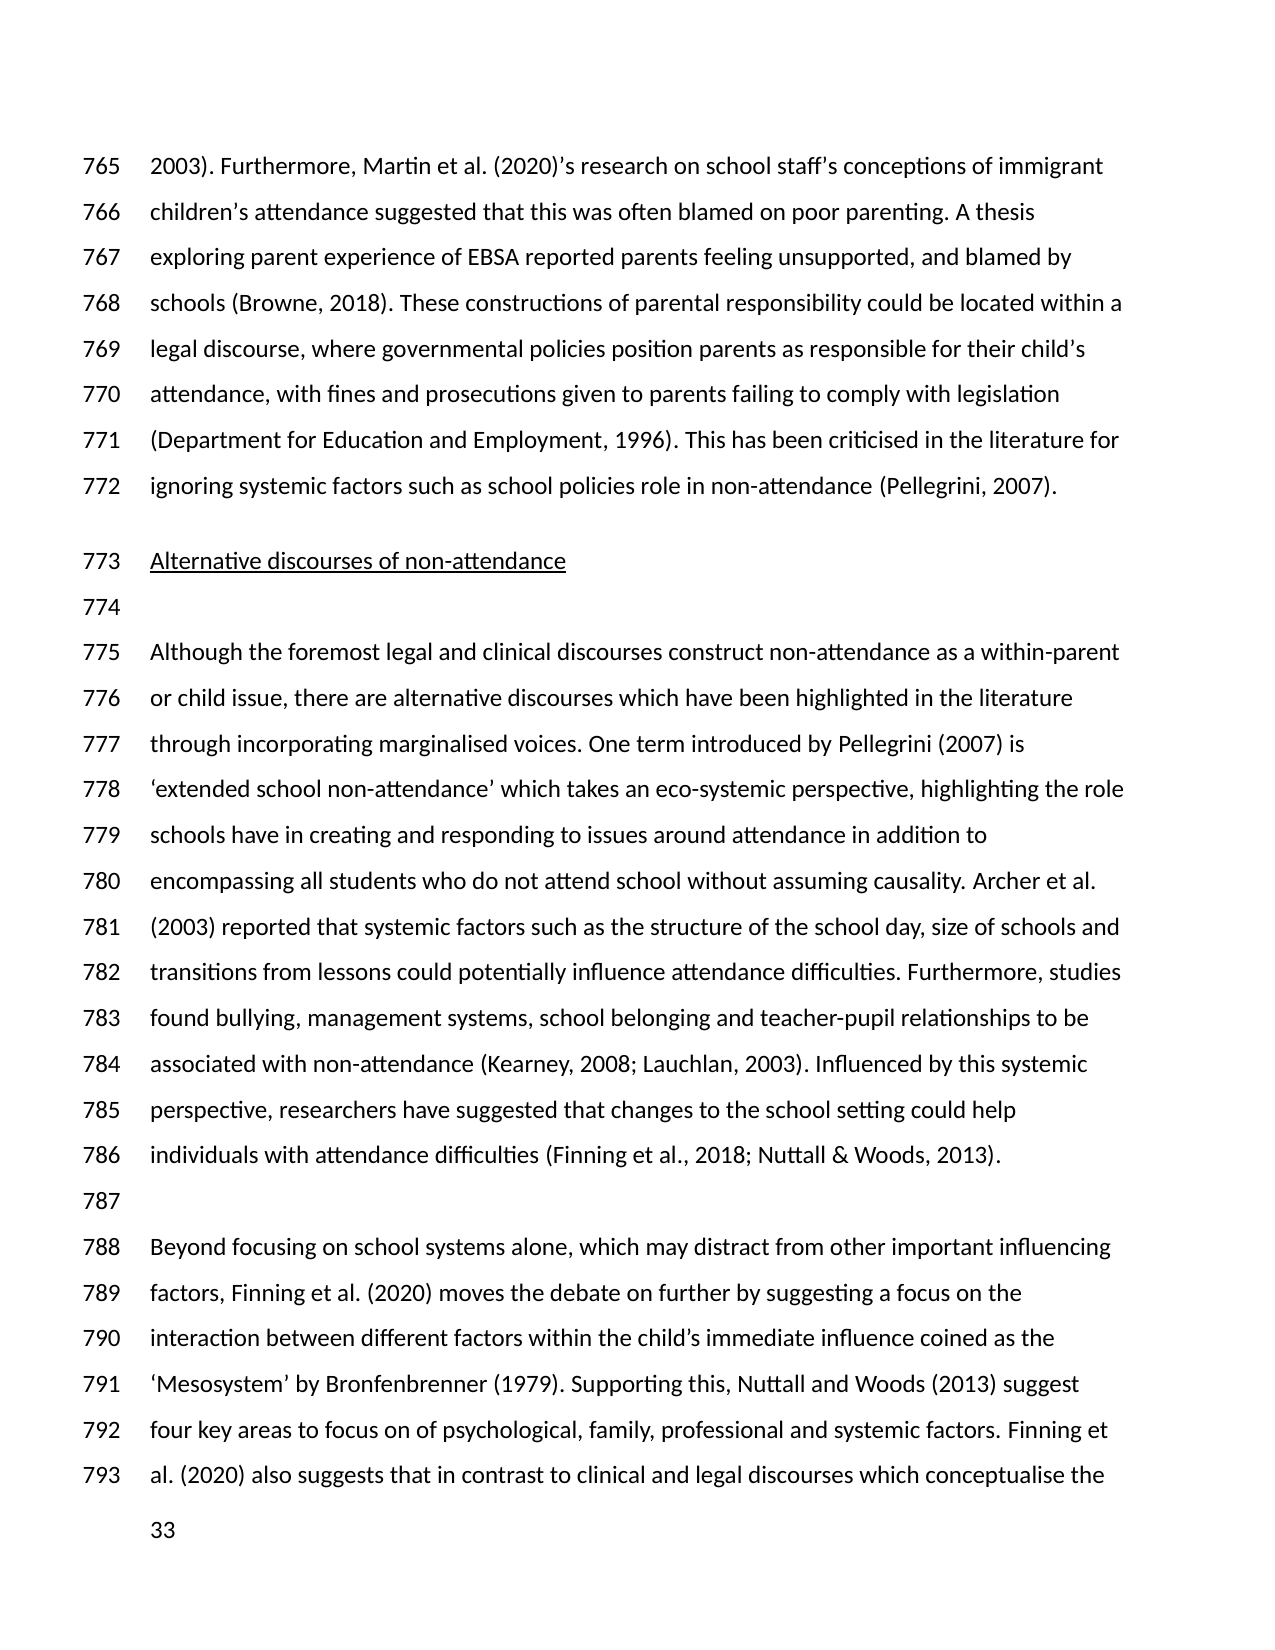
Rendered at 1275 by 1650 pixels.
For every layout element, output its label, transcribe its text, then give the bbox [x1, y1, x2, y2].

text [150, 1231, 1125, 1490]
text Alternative discourses of non-attendance [150, 545, 1125, 576]
text Although the foremost legal and clinical discourses construct non-attendance as a within-parent or child issue, there are alternative discourses which have been highlighted in the literature through incorporating marginalised voices. One term introduced by Pellegrini (2007) is ‘extended school non-attendance’ which takes an eco-systemic perspective, highlighting the role schools have in creating and responding to issues around attendance in addition to encompassing all students who do not attend school without assuming causality. Archer et al. (2003) reported that systemic factors such as the structure of the school day, size of schools and transitions from lessons could potentially influence attendance difficulties. Furthermore, studies found bullying, management systems, school belonging and teacher-pupil relationships to be associated with non-attendance (Kearney, 2008; Lauchlan, 2003). Influenced by this systemic perspective, researchers have suggested that changes to the school setting could help individuals with attendance difficulties (Finning et al., 2018; Nuttall & Woods, 2013). [150, 636, 1125, 1170]
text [150, 150, 1125, 501]
